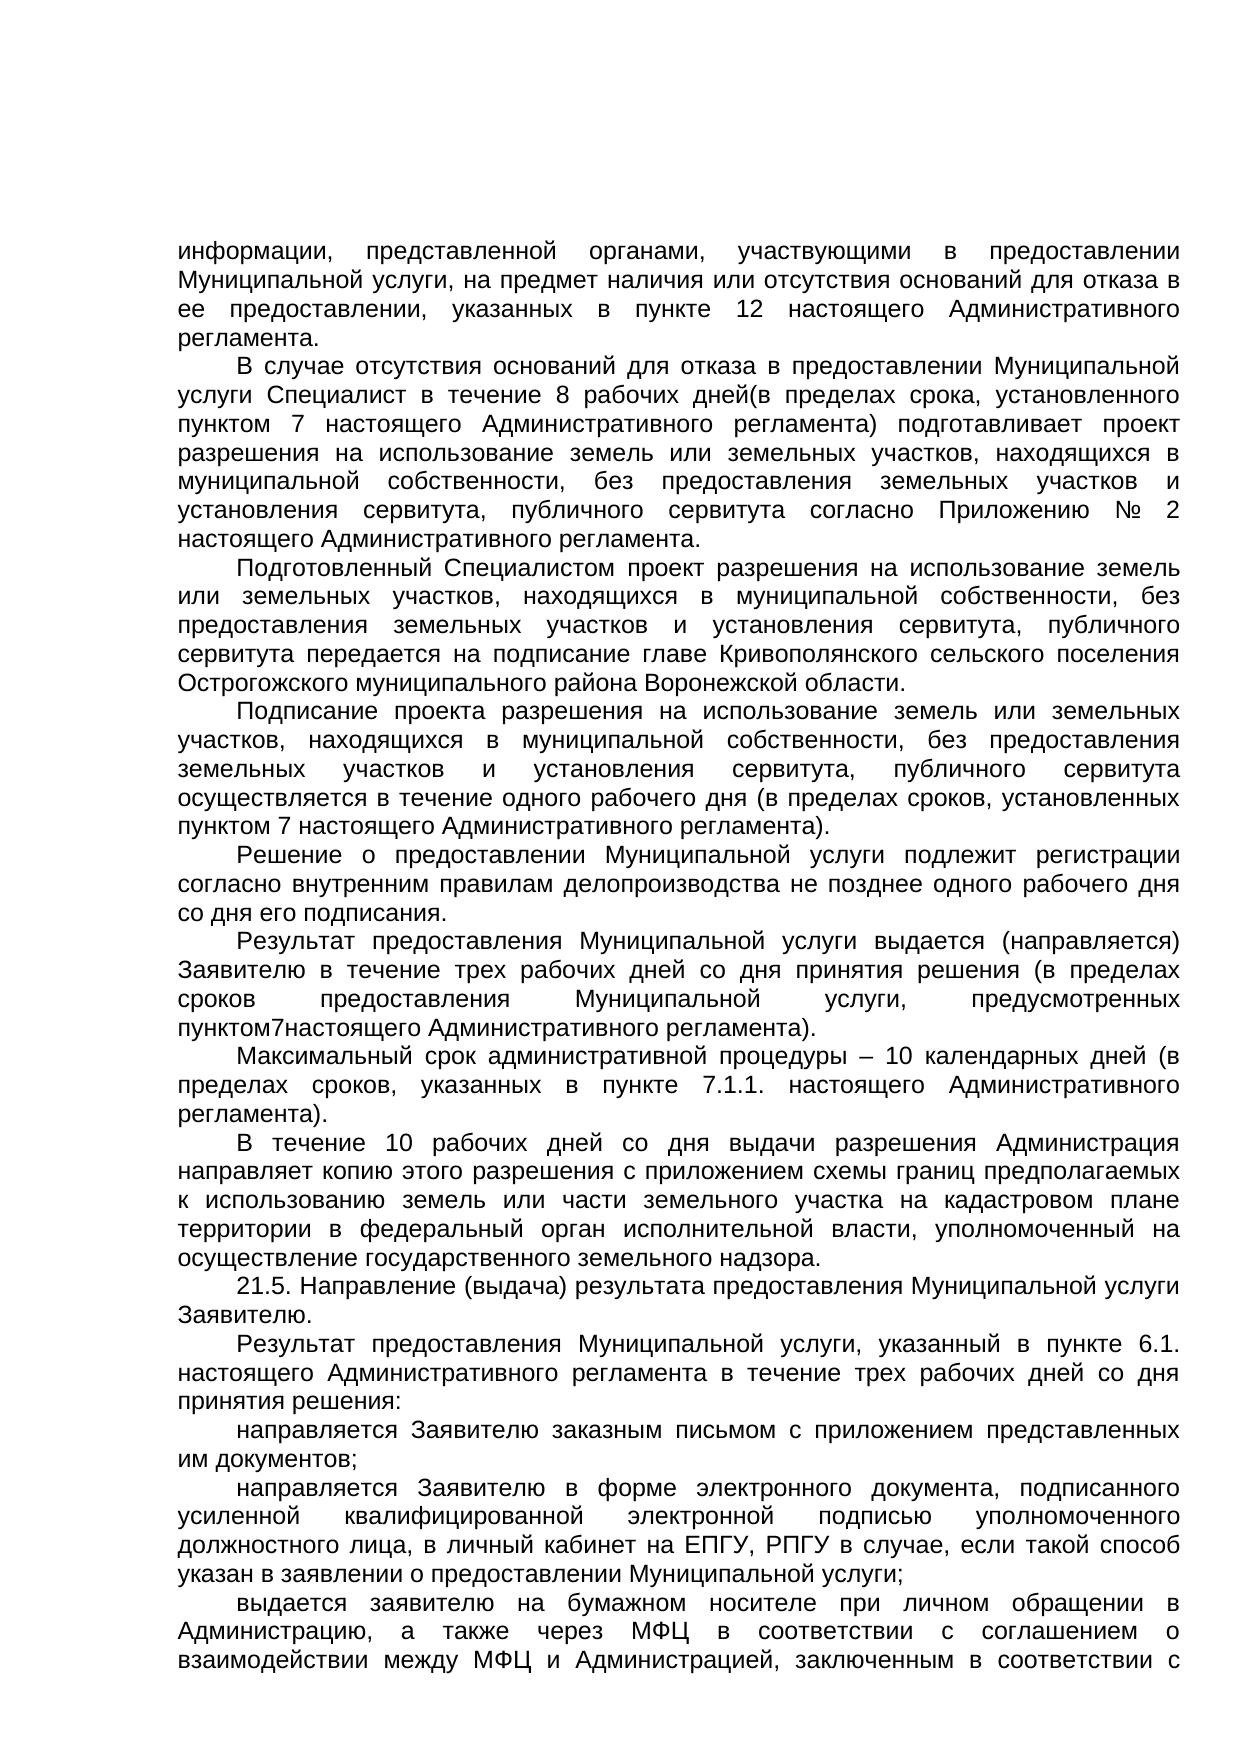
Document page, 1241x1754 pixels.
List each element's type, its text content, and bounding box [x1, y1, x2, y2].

text 21.5. Направление (выдача) результата предоставления Муниципальной услуги Заявителю. [177, 1271, 1181, 1329]
text Подписание проекта разрешения на использование земель или земельных участков, находящихся в муниципальной собственности, без предоставления земельных участков и установления сервитута, публичного сервитута осуществляется в течение одного рабочего дня (в пределах сроков, установленных пунктом 7 настоящего Административного регламента). [177, 696, 1181, 840]
text Подготовленный Специалистом проект разрешения на использование земель или земельных участков, находящихся в муниципальной собственности, без предоставления земельных участков и установления сервитута, публичного сервитута передается на подписание главе Кривополянского сельского поселения Острогожского муниципального района Воронежской области. [177, 552, 1181, 696]
text Решение о предоставлении Муниципальной услуги подлежит регистрации согласно внутренним правилам делопроизводства не позднее одного рабочего дня со дня его подписания. [177, 840, 1181, 926]
text В течение 10 рабочих дней со дня выдачи разрешения Администрация направляет копию этого разрешения с приложением схемы границ предполагаемых к использованию земель или части земельного участка на кадастровом плане территории в федеральный орган исполнительной власти, уполномоченный на осуществление государственного земельного надзора. [177, 1127, 1181, 1271]
text Максимальный срок административной процедуры – 10 календарных дней (в пределах сроков, указанных в пункте 7.1.1. настоящего Административного регламента). [177, 1041, 1181, 1127]
text В случае отсутствия оснований для отказа в предоставлении Муниципальной услуги Специалист в течение 8 рабочих дней(в пределах срока, установленного пунктом 7 настоящего Административного регламента) подготавливает проект разрешения на использование земель или земельных участков, находящихся в муниципальной собственности, без предоставления земельных участков и установления сервитута, публичного сервитута согласно Приложению № 2 настоящего Административного регламента. [177, 351, 1181, 552]
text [177, 1587, 1181, 1674]
text Результат предоставления Муниципальной услуги, указанный в пункте 6.1. настоящего Административного регламента в течение трех рабочих дней со дня принятия решения: [177, 1329, 1181, 1415]
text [177, 236, 1181, 351]
text Результат предоставления Муниципальной услуги выдается (направляется) Заявителю в течение трех рабочих дней со дня принятия решения (в пределах сроков предоставления Муниципальной услуги, предусмотренных пунктом7настоящего Административного регламента). [177, 926, 1181, 1041]
text направляется Заявителю в форме электронного документа, подписанного усиленной квалифицированной электронной подписью уполномоченного должностного лица, в личный кабинет на ЕПГУ, РПГУ в случае, если такой способ указан в заявлении о предоставлении Муниципальной услуги; [177, 1472, 1181, 1587]
text направляется Заявителю заказным письмом с приложением представленных им документов; [177, 1415, 1181, 1472]
